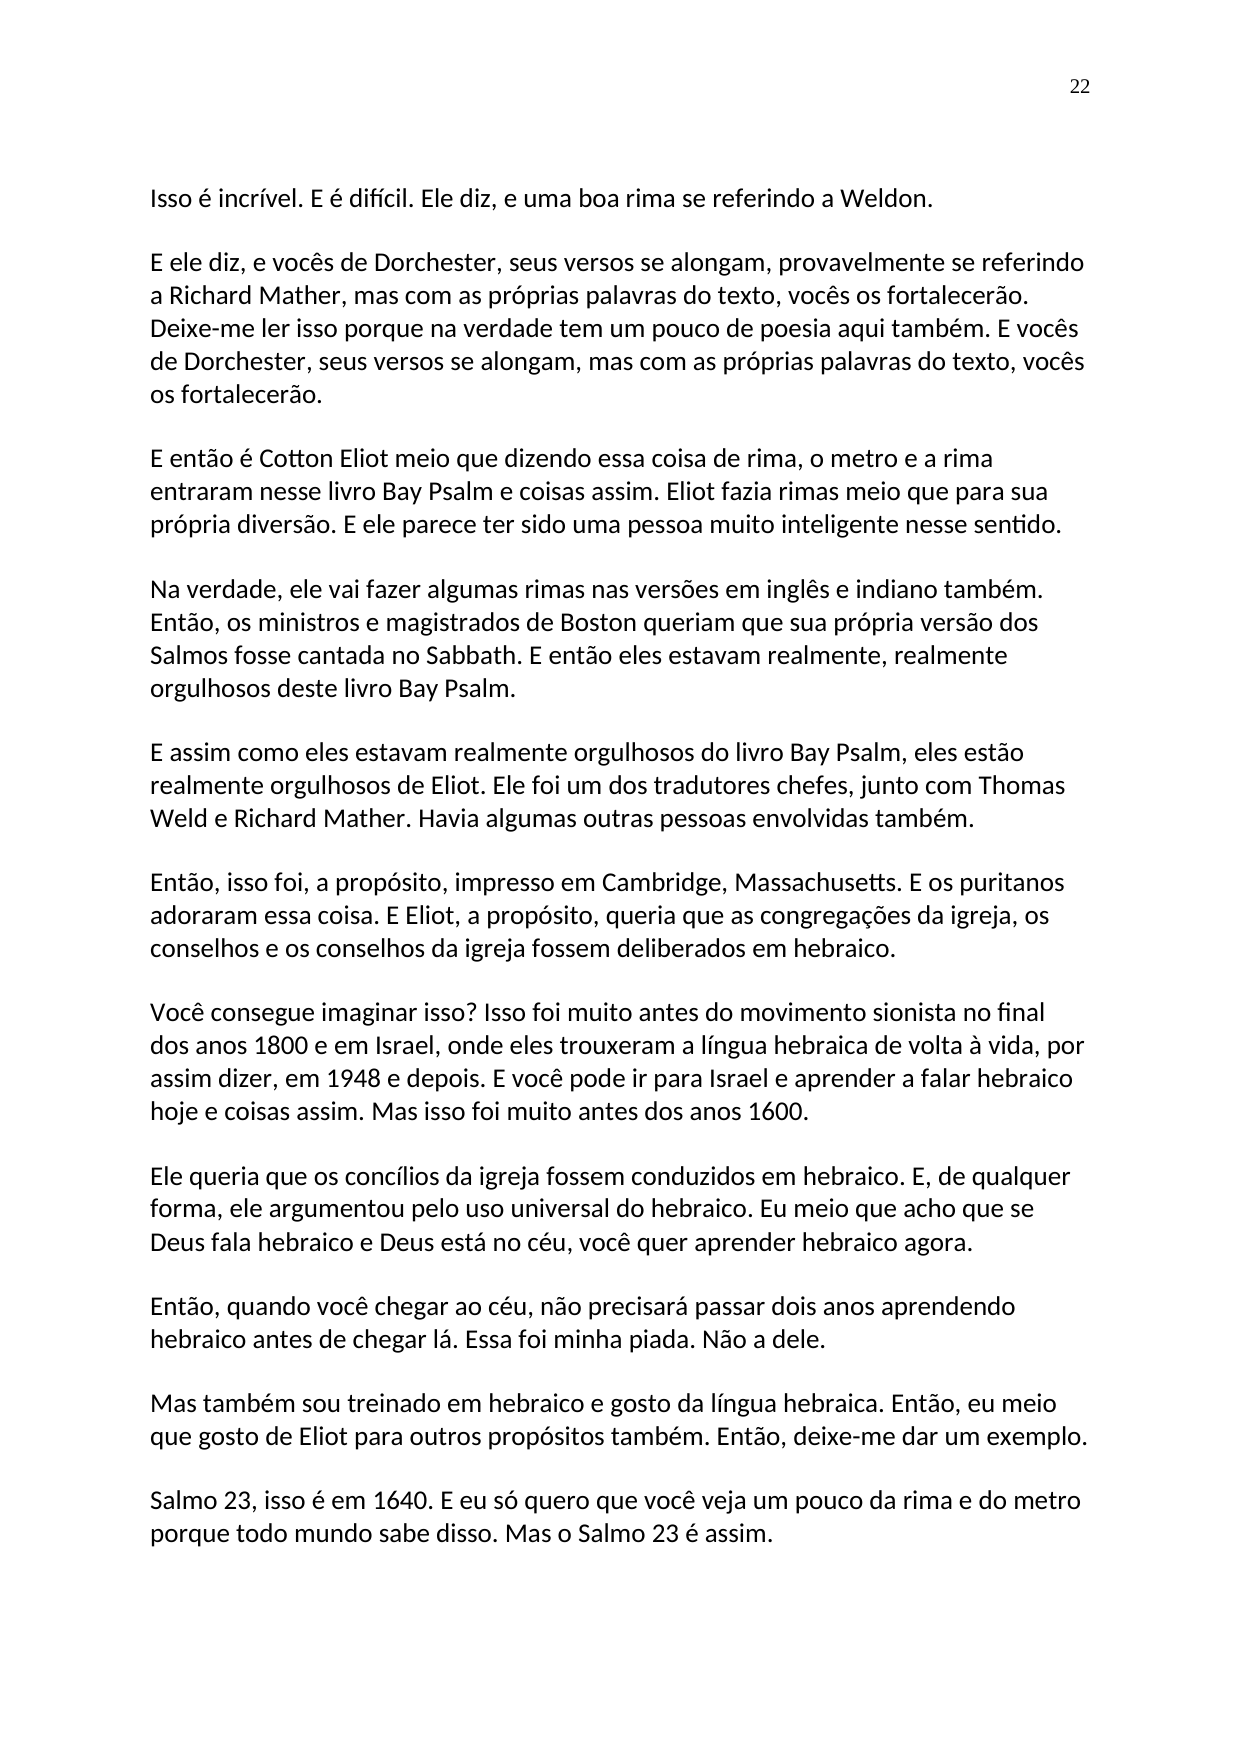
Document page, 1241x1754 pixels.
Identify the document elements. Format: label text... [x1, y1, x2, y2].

text Então, quando você chegar ao céu, não precisará passar dois anos aprendendo hebraico antes de chegar lá. Essa foi minha piada. Não a dele. [150, 1289, 1090, 1355]
text Ele queria que os concílios da igreja fossem conduzidos em hebraico. E, de qualquer forma, ele argumentou pelo uso universal do hebraico. Eu meio que acho que se Deus fala hebraico e Deus está no céu, você quer aprender hebraico agora. [150, 1159, 1090, 1258]
text Na verdade, ele vai fazer algumas rimas nas versões em inglês e indiano também. Então, os ministros e magistrados de Boston queriam que sua própria versão dos Salmos fosse cantada no Sabbath. E então eles estavam realmente, realmente orgulhosos deste livro Bay Psalm. [150, 572, 1090, 704]
text Então, isso foi, a propósito, impresso em Cambridge, Massachusetts. E os puritanos adoraram essa coisa. E Eliot, a propósito, queria que as congregações da igreja, os conselhos e os conselhos da igreja fossem deliberados em hebraico. [150, 865, 1090, 964]
text E então é Cotton Eliot meio que dizendo essa coisa de rima, o metro e a rima entraram nesse livro Bay Psalm e coisas assim. Eliot fazia rimas meio que para sua própria diversão. E ele parece ter sido uma pessoa muito inteligente nesse sentido. [150, 442, 1090, 541]
text E assim como eles estavam realmente orgulhosos do livro Bay Psalm, eles estão realmente orgulhosos de Eliot. Ele foi um dos tradutores chefes, junto com Thomas Weld e Richard Mather. Havia algumas outras pessoas envolvidas também. [150, 735, 1090, 834]
text E ele diz, e vocês de Dorchester, seus versos se alongam, provavelmente se referindo a Richard Mather, mas com as próprias palavras do texto, vocês os fortalecerão. Deixe-me ler isso porque na verdade tem um pouco de poesia aqui também. E vocês de Dorchester, seus versos se alongam, mas com as próprias palavras do texto, vocês os fortalecerão. [150, 245, 1090, 410]
text Você consegue imaginar isso? Isso foi muito antes do movimento sionista no final dos anos 1800 e em Israel, onde eles trouxeram a língua hebraica de volta à vida, por assim dizer, em 1948 e depois. E você pode ir para Israel e aprender a falar hebraico hoje e coisas assim. Mas isso foi muito antes dos anos 1600. [150, 995, 1090, 1127]
text Salmo 23, isso é em 1640. E eu só quero que você veja um pouco da rima e do metro porque todo mundo sabe disso. Mas o Salmo 23 é assim. [150, 1483, 1090, 1549]
text Mas também sou treinado em hebraico e gosto da língua hebraica. Então, eu meio que gosto de Eliot para outros propósitos também. Então, deixe-me dar um exemplo. [150, 1386, 1090, 1452]
text Isso é incrível. E é difícil. Ele diz, e uma boa rima se referindo a Weldon. [150, 181, 1090, 214]
